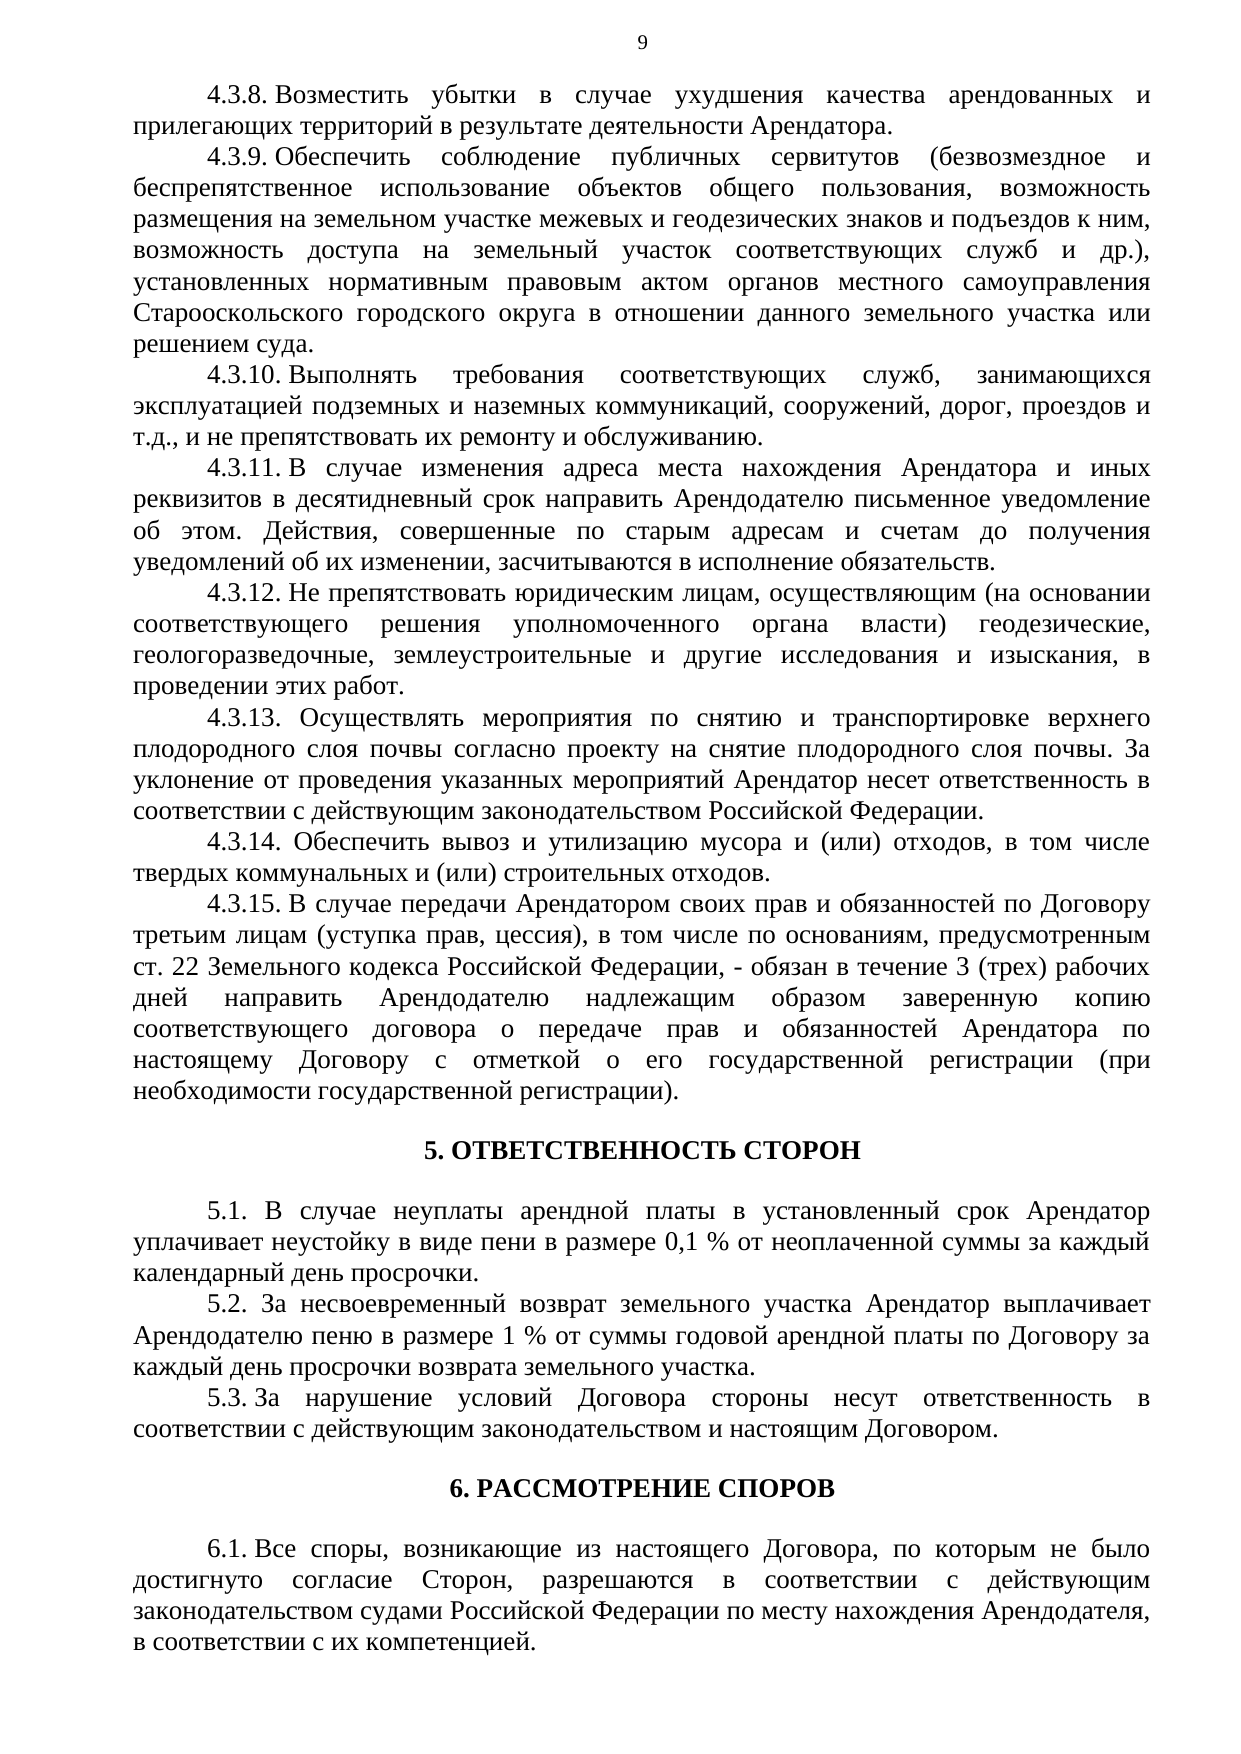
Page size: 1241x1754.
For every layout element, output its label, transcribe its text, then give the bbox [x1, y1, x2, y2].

text 4.3.15. В случае передачи Арендатором своих прав и обязанностей по Договору третьим лицам (уступка прав, цессия), в том числе по основаниям, предусмотренным ст. 22 Земельного кодекса Российской Федерации, - обязан в течение 3 (трех) рабочих дней направить Арендодателю надлежащим образом заверенную копию соответствующего договора о передаче прав и обязанностей Арендатора по настоящему Договору с отметкой о его государственной регистрации (при необходимости государственной регистрации). [133, 887, 1152, 1106]
text 4.3.13. Осуществлять мероприятия по снятию и транспортировке верхнего плодородного слоя почвы согласно проекту на снятие плодородного слоя почвы. За уклонение от проведения указанных мероприятий Арендатор несет ответственность в соответствии с действующим законодательством Российской Федерации. [133, 701, 1152, 825]
text 5.2. За несвоевременный возврат земельного участка Арендатор выплачивает Арендодателю пеню в размере 1 % от суммы годовой арендной платы по Договору за каждый день просрочки возврата земельного участка. [133, 1288, 1152, 1381]
text 4.3.8. Возместить убытки в случае ухудшения качества арендованных и прилегающих территорий в результате деятельности Арендатора. [133, 78, 1152, 140]
text 4.3.12. Не препятствовать юридическим лицам, осуществляющим (на основании соответствующего решения уполномоченного органа власти) геодезические, геологоразведочные, землеустроительные и другие исследования и изыскания, в проведении этих работ. [133, 576, 1152, 701]
text 5.3. За нарушение условий Договора стороны несут ответственность в соответствии с действующим законодательством и настоящим Договором. [133, 1381, 1152, 1443]
text 5.1. В случае неуплаты арендной платы в установленный срок Арендатор уплачивает неустойку в виде пени в размере 0,1 % от неоплаченной суммы за каждый календарный день просрочки. [133, 1194, 1152, 1288]
text 4.3.10. Выполнять требования соответствующих служб, занимающихся эксплуатацией подземных и наземных коммуникаций, сооружений, дорог, проездов и т.д., и не препятствовать их ремонту и обслуживанию. [133, 358, 1152, 451]
text 4.3.11. В случае изменения адреса места нахождения Арендатора и иных реквизитов в десятидневный срок направить Арендодателю письменное уведомление об этом. Действия, совершенные по старым адресам и счетам до получения уведомлений об их изменении, засчитываются в исполнение обязательств. [133, 451, 1152, 576]
text 4.3.9. Обеспечить соблюдение публичных сервитутов (безвозмездное и беспрепятственное использование объектов общего пользования, возможность размещения на земельном участке межевых и геодезических знаков и подъездов к ним, возможность доступа на земельный участок соответствующих служб и др.), установленных нормативным правовым актом органов местного самоуправления Старооскольского городского округа в отношении данного земельного участка или решением суда. [133, 140, 1152, 358]
text 6. РАССМОТРЕНИЕ СПОРОВ [133, 1472, 1152, 1503]
text 6.1. Все споры, возникающие из настоящего Договора, по которым не было достигнуто согласие Сторон, разрешаются в соответствии с действующим законодательством судами Российской Федерации по месту нахождения Арендодателя, в соответствии с их компетенцией. [133, 1532, 1152, 1657]
text 4.3.14. Обеспечить вывоз и утилизацию мусора и (или) отходов, в том числе твердых коммунальных и (или) строительных отходов. [133, 825, 1152, 887]
text 5. ОТВЕТСТВЕННОСТЬ СТОРОН [133, 1134, 1152, 1165]
